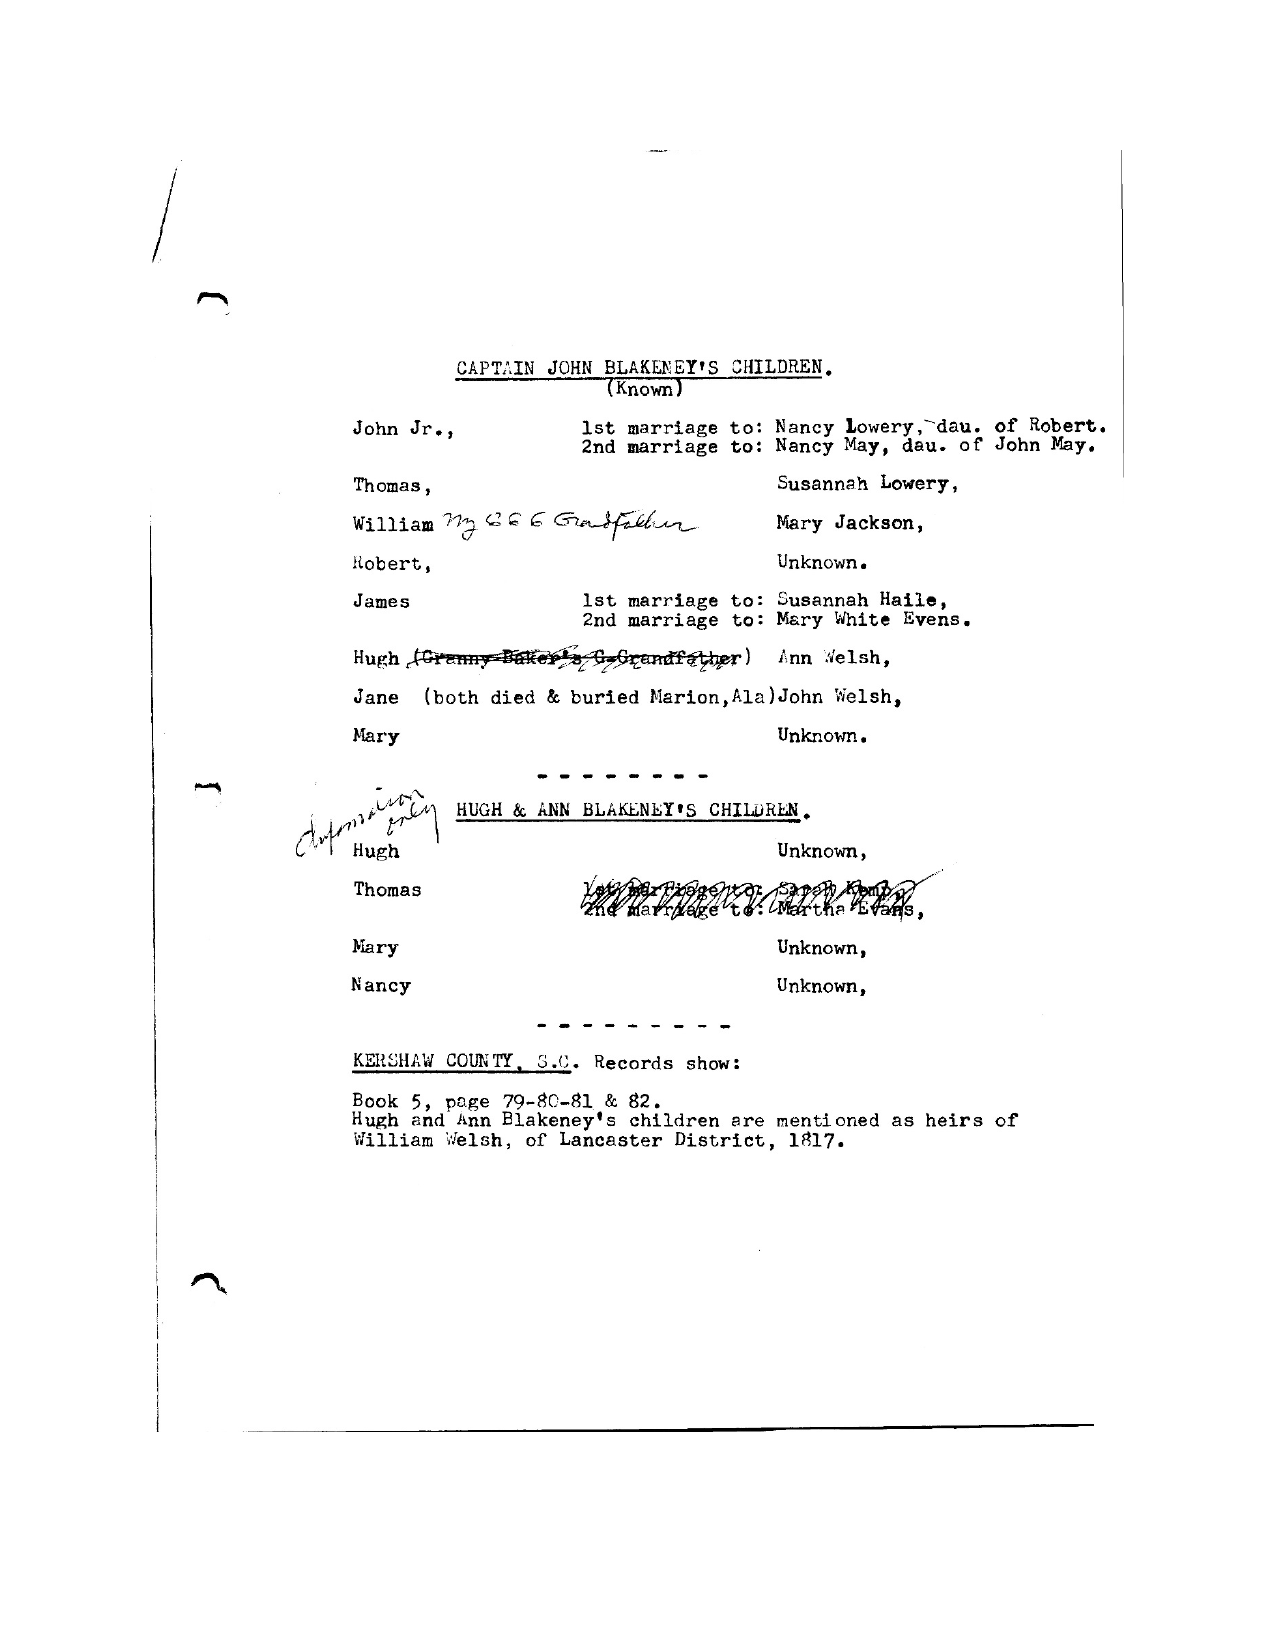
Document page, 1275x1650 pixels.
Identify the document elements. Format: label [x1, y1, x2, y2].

picture [150, 150, 1124, 1432]
